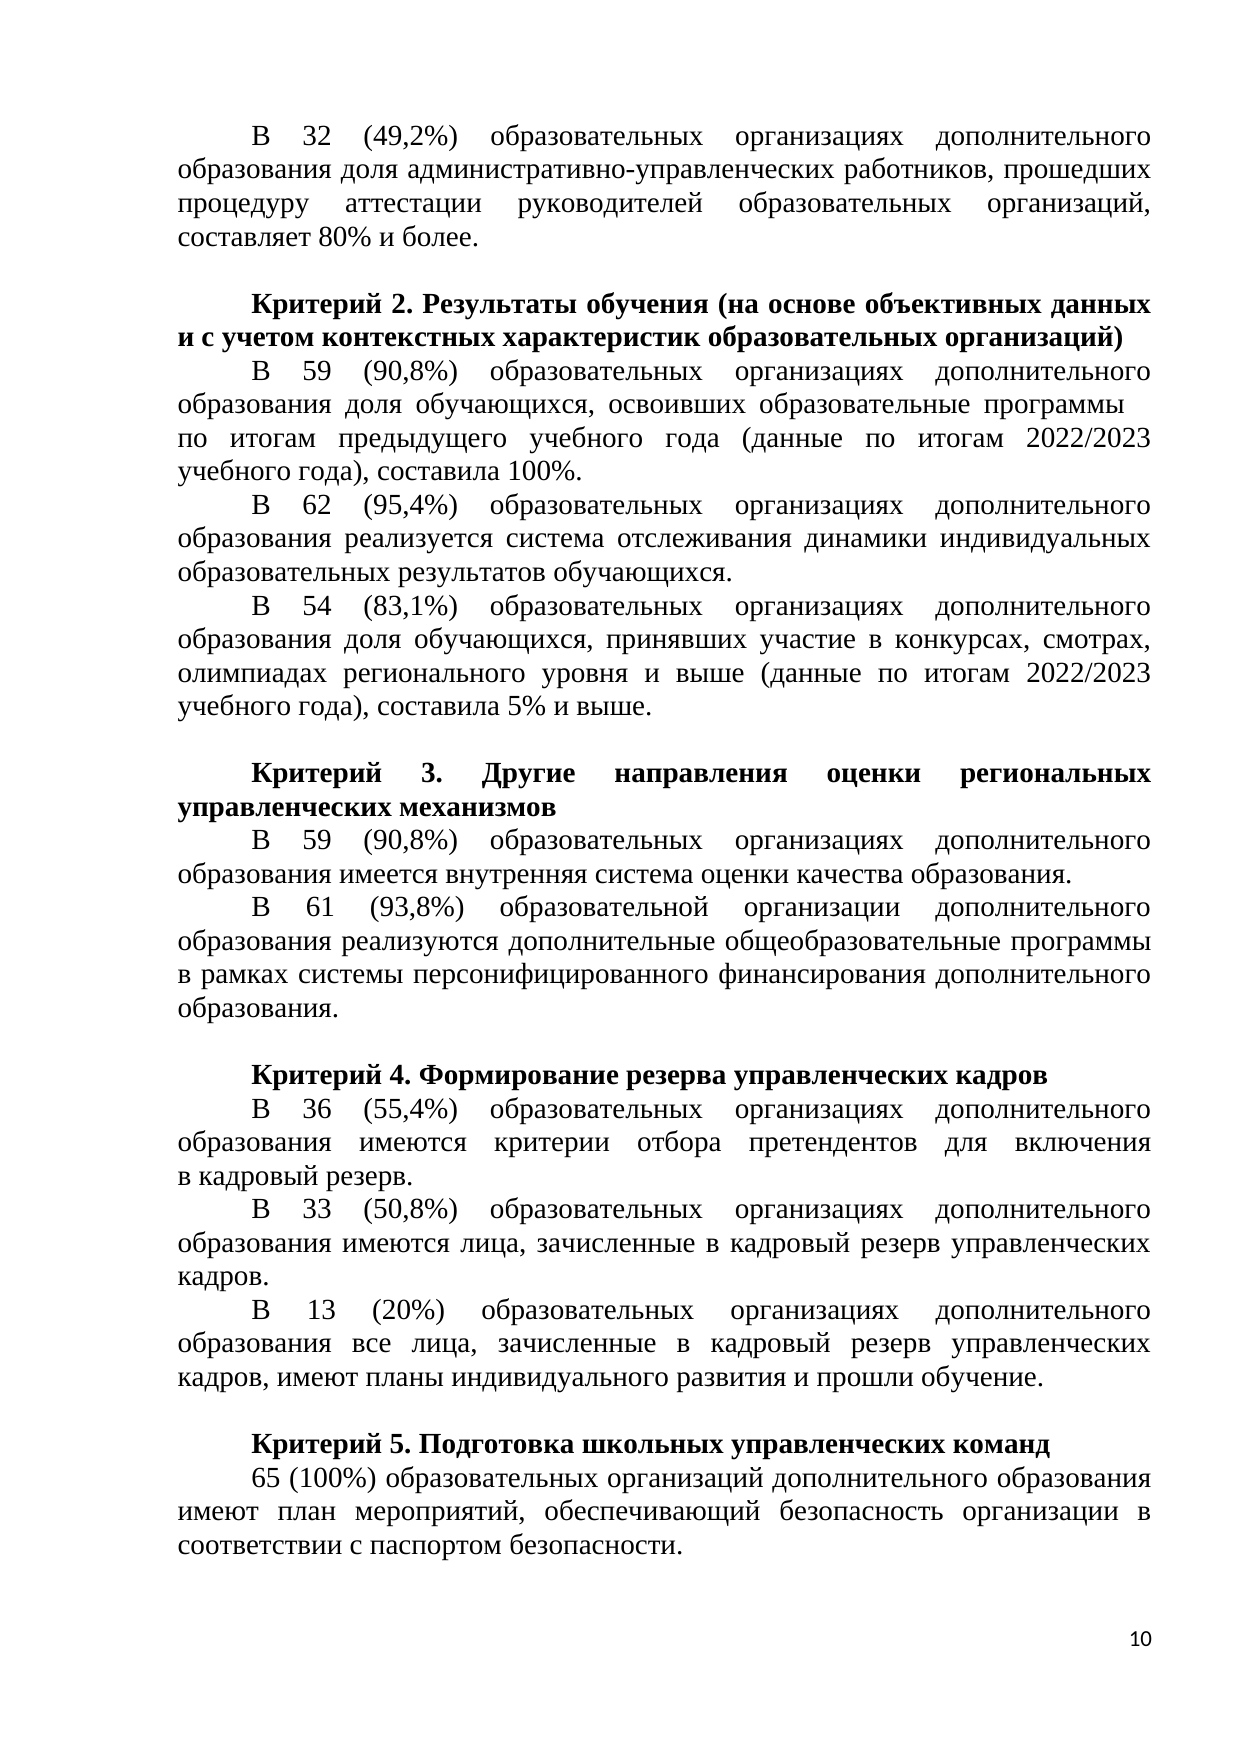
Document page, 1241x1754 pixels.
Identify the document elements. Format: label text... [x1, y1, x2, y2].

text Критерий 5. Подготовка школьных управленческих команд [177, 1426, 1152, 1460]
text В 33 (50,8%) образовательных организациях дополнительного образования имеются лица, зачисленные в кадровый резерв управленческих кадров. [177, 1191, 1152, 1292]
text В 36 (55,4%) образовательных организациях дополнительного образования имеются критерии отбора претендентов для включения в кадровый резерв. [177, 1091, 1152, 1191]
text Критерий 3. Другие направления оценки региональных управленческих механизмов [177, 755, 1152, 822]
text В 13 (20%) образовательных организациях дополнительного образования все лица, зачисленные в кадровый резерв управленческих кадров, имеют планы индивидуального развития и прошли обучение. [177, 1292, 1152, 1393]
text В 62 (95,4%) образовательных организациях дополнительного образования реализуется система отслеживания динамики индивидуальных образовательных результатов обучающихся. [177, 487, 1152, 588]
text В 61 (93,8%) образовательной организации дополнительного образования реализуются дополнительные общеобразовательные программы в рамках системы персонифицированного финансирования дополнительного образования. [177, 889, 1152, 1024]
text В 32 (49,2%) образовательных организациях дополнительного образования доля административно-управленческих работников, прошедших процедуру аттестации руководителей образовательных организаций, составляет 80% и более. [177, 118, 1152, 252]
text 65 (100%) образовательных организаций дополнительного образования имеют план мероприятий, обеспечивающий безопасность организации в соответствии с паспортом безопасности. [177, 1460, 1152, 1560]
text В 54 (83,1%) образовательных организациях дополнительного образования доля обучающихся, принявших участие в конкурсах, смотрах, олимпиадах регионального уровня и выше (данные по итогам 2022/2023 учебного года), составила 5% и выше. [177, 588, 1152, 722]
text В 59 (90,8%) образовательных организациях дополнительного образования доля обучающихся, освоивших образовательные программы по итогам предыдущего учебного года (данные по итогам 2022/2023 учебного года), составила 100%. [177, 353, 1152, 487]
text Критерий 2. Результаты обучения (на основе объективных данных и с учетом контекстных характеристик образовательных организаций) [177, 286, 1152, 353]
text Критерий 4. Формирование резерва управленческих кадров [177, 1057, 1152, 1091]
text В 59 (90,8%) образовательных организациях дополнительного образования имеется внутренняя система оценки качества образования. [177, 822, 1152, 889]
